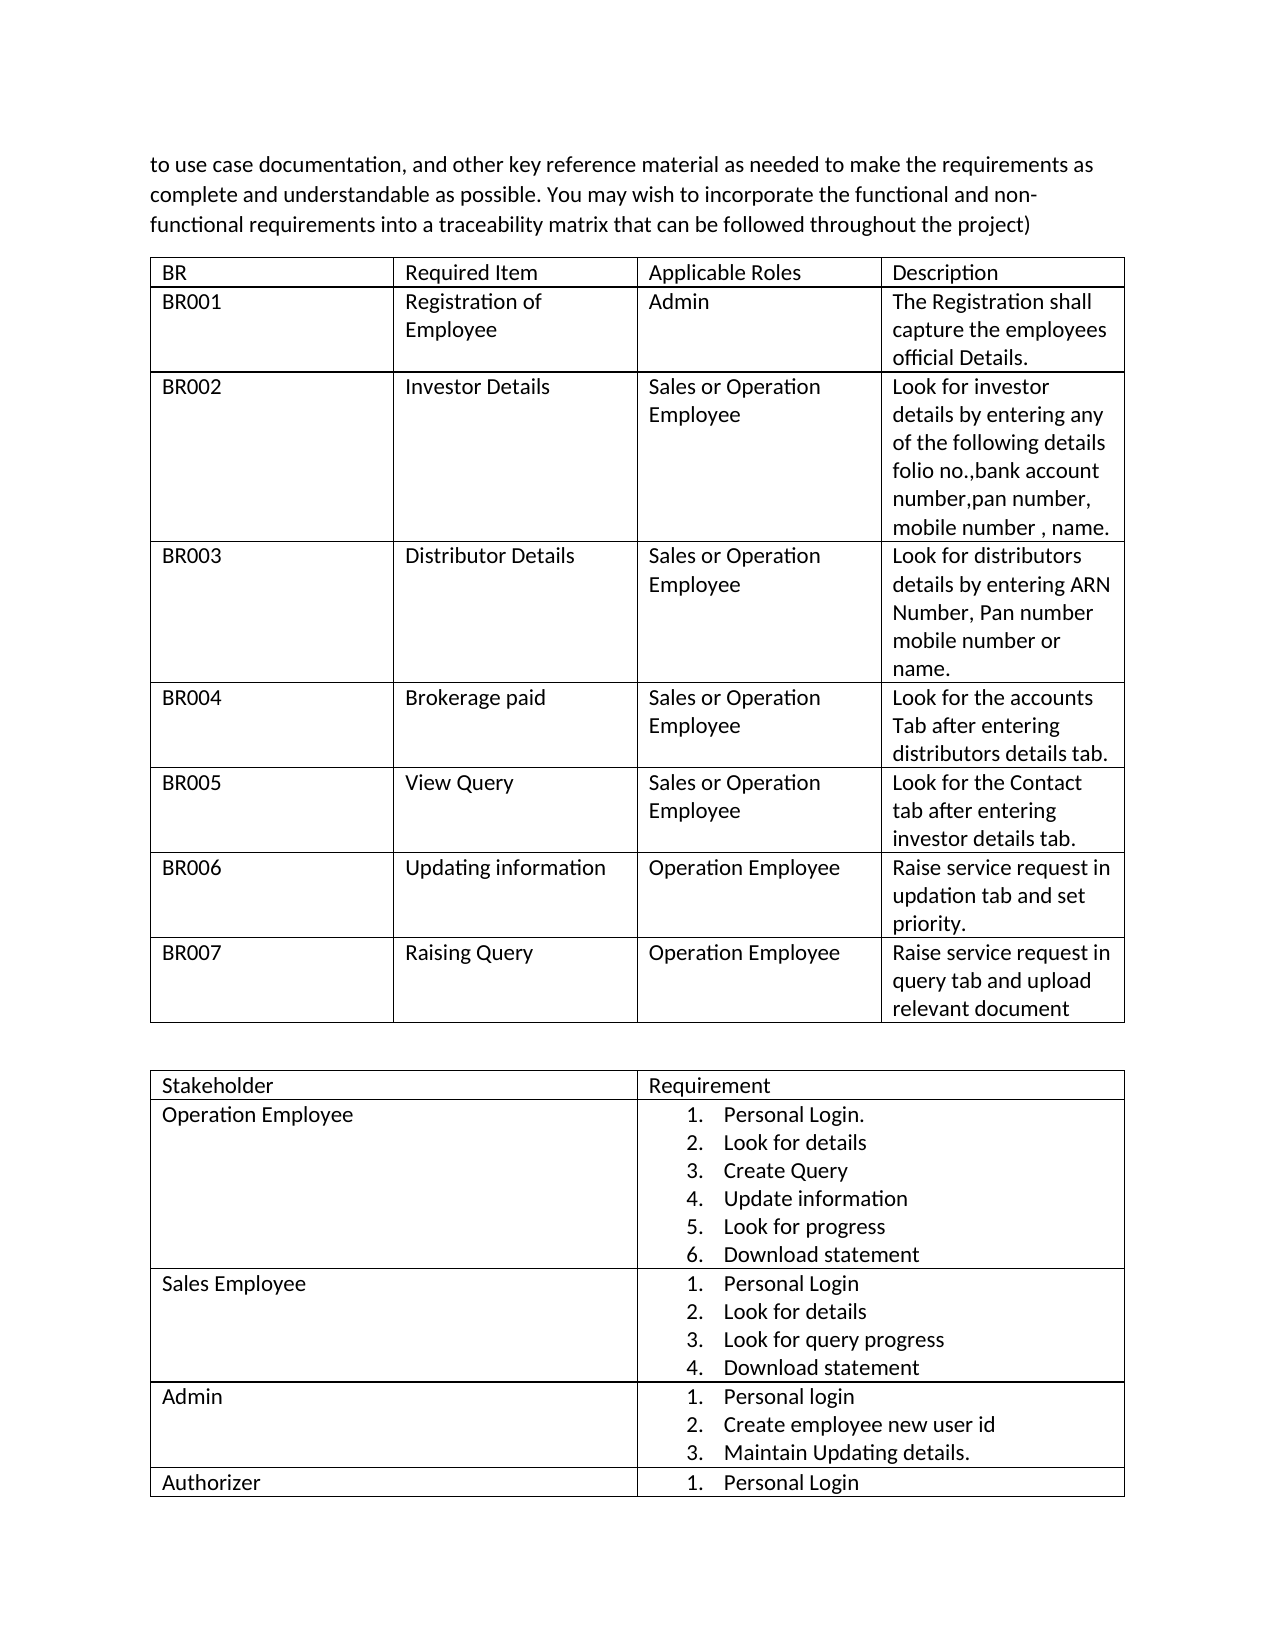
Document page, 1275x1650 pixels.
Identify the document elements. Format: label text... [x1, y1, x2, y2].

table_cell Investor Details [394, 373, 637, 541]
table_cell BR001 [151, 288, 393, 371]
table_header Applicable Roles [638, 258, 881, 286]
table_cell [638, 1468, 1124, 1496]
table_cell Look for distributors details by entering ARN Number, Pan number mobile number or name. [882, 542, 1124, 682]
table_cell Operation Employee [638, 938, 881, 1022]
table_cell View Query [394, 768, 637, 852]
table_cell Sales or Operation Employee [638, 768, 881, 852]
table_cell Distributor Details [394, 542, 637, 682]
table_cell Registration of Employee [394, 288, 637, 371]
table_cell The Registration shall capture the employees official Details. [882, 288, 1124, 371]
table_header Stakeholder [151, 1071, 637, 1099]
table_header Description [882, 258, 1124, 286]
table_cell BR006 [151, 853, 393, 937]
table_cell Personal login Create employee new user id Maintain Updating details. [638, 1383, 1124, 1467]
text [150, 150, 1125, 238]
table_cell BR004 [151, 683, 393, 767]
table_cell BR007 [151, 938, 393, 1022]
table_cell Operation Employee [151, 1100, 637, 1268]
table_cell Authorizer [151, 1468, 637, 1496]
table_cell Sales or Operation Employee [638, 683, 881, 767]
table_cell Updating information [394, 853, 637, 937]
table_header Required Item [394, 258, 637, 286]
table_cell Personal Login Look for details Look for query progress Download statement [638, 1269, 1124, 1381]
table_cell Admin [151, 1383, 637, 1467]
table_cell BR005 [151, 768, 393, 852]
table_cell Look for the Contact tab after entering investor details tab. [882, 768, 1124, 852]
table_header BR [151, 258, 393, 286]
table_header Requirement [638, 1071, 1124, 1099]
table_cell Raise service request in updation tab and set priority. [882, 853, 1124, 937]
table_cell Sales Employee [151, 1269, 637, 1381]
table_cell Raise service request in query tab and upload relevant document [882, 938, 1124, 1022]
table_cell Personal Login. Look for details Create Query Update information Look for progress Download statement [638, 1100, 1124, 1268]
table_cell BR003 [151, 542, 393, 682]
table_cell BR002 [151, 373, 393, 541]
table_cell Operation Employee [638, 853, 881, 937]
table_cell Sales or Operation Employee [638, 373, 881, 541]
table_cell Sales or Operation Employee [638, 542, 881, 682]
table_cell Brokerage paid [394, 683, 637, 767]
table_cell Admin [638, 288, 881, 371]
table_cell Look for investor details by entering any of the following details folio no.,bank account number,pan number, mobile number , name. [882, 373, 1124, 541]
table_cell Raising Query [394, 938, 637, 1022]
table_cell Look for the accounts Tab after entering distributors details tab. [882, 683, 1124, 767]
